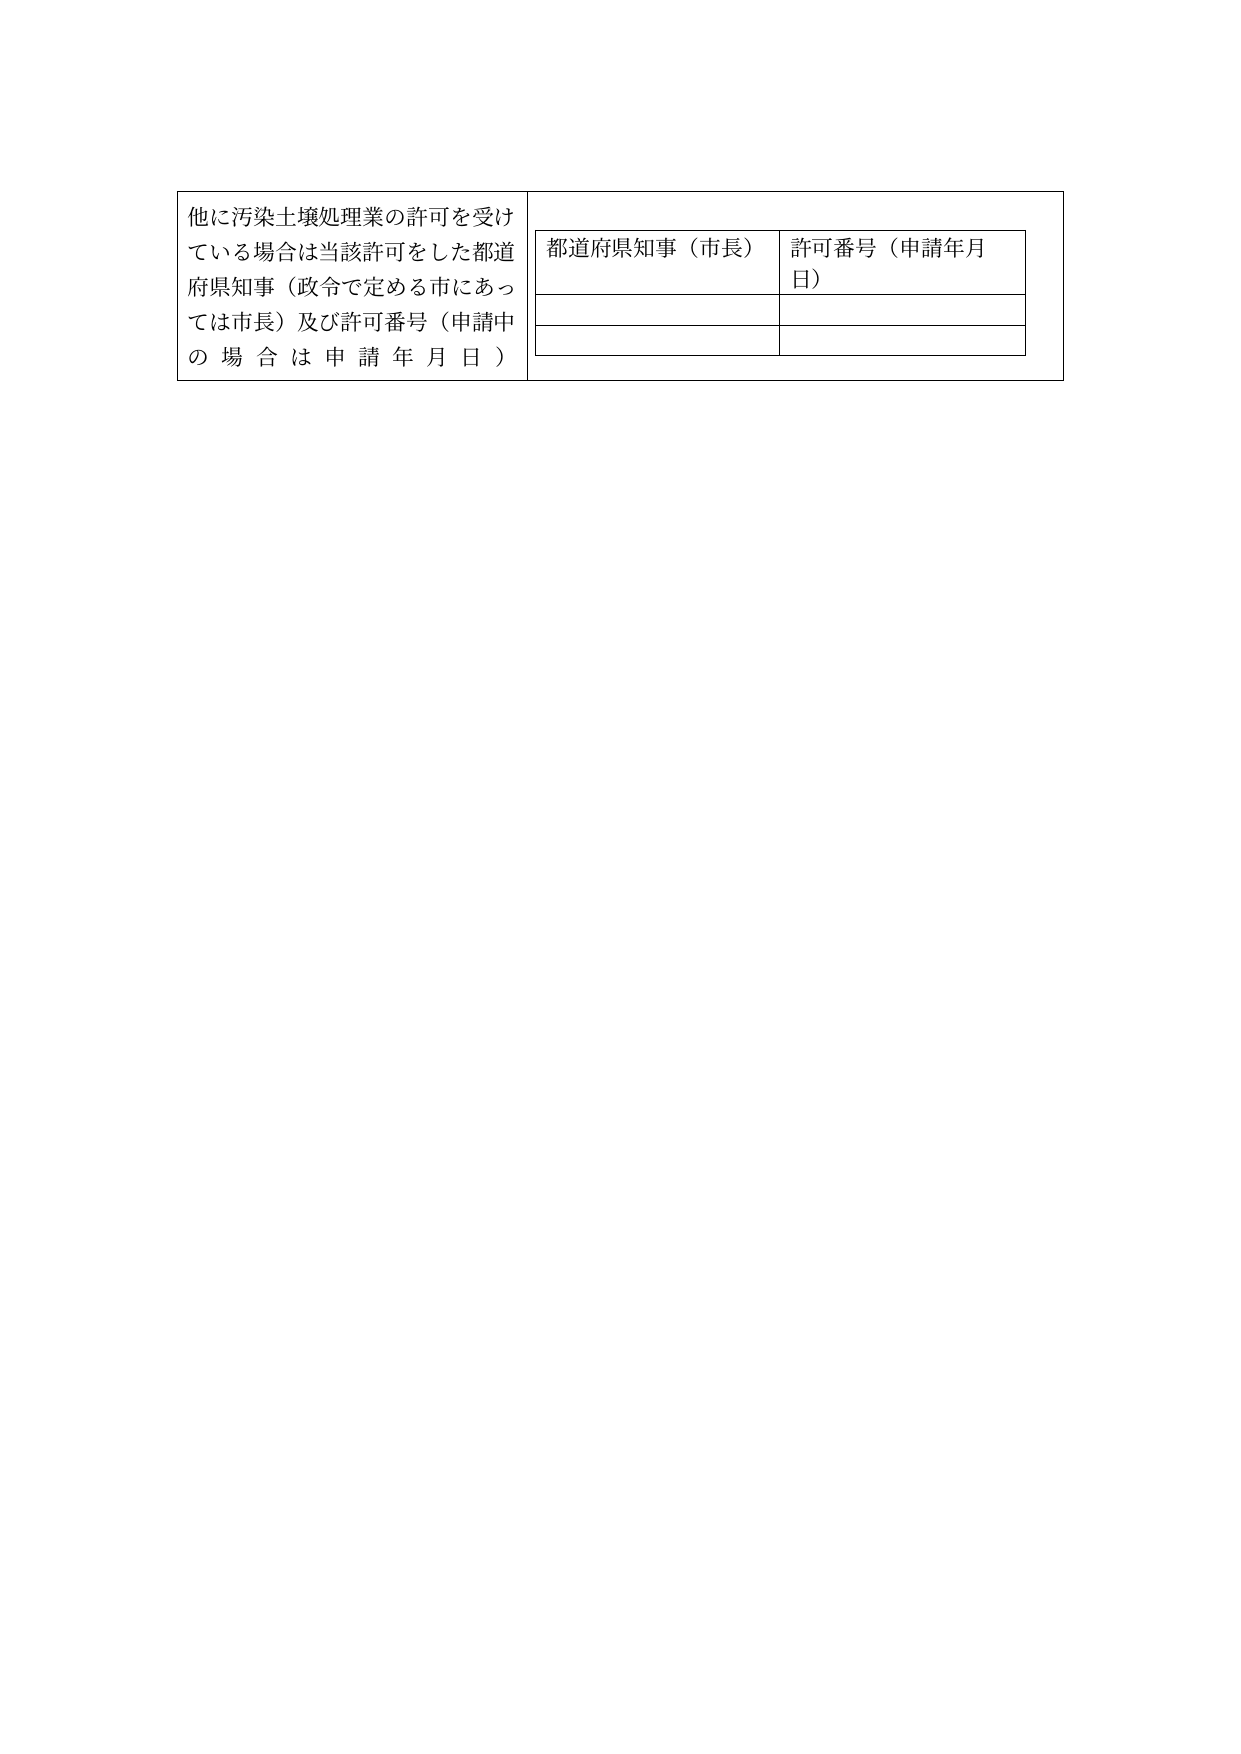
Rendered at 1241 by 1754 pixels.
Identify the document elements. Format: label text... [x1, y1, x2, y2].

table_cell [528, 192, 1063, 380]
table_cell 他に汚染土壌処理業の許可を受けている場合は当該許可をした都道府県知事（政令で定める市にあっては市長）及び許可番号（申請中の場合は申請年月日） [178, 192, 527, 380]
